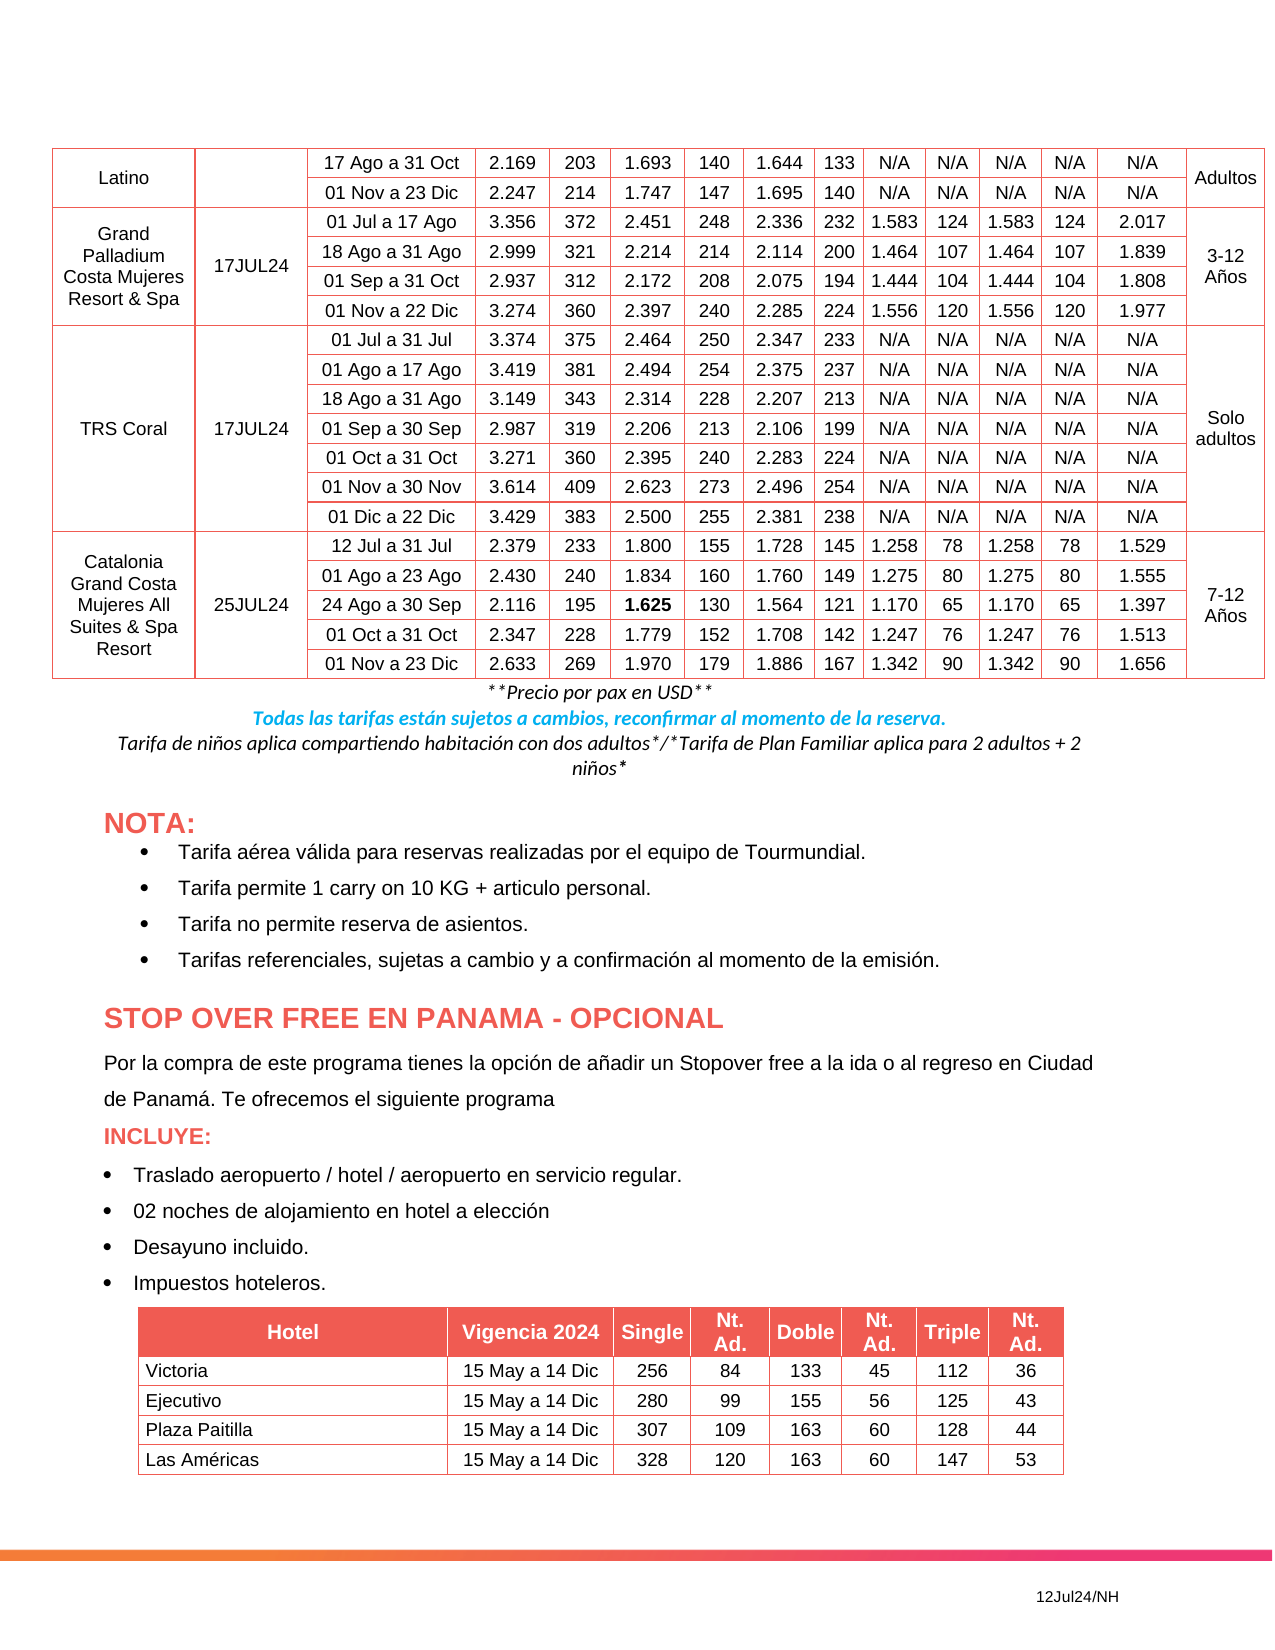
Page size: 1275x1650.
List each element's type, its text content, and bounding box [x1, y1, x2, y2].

table_header Nt. Ad. [989, 1308, 1063, 1356]
table_cell 1.464 [980, 237, 1041, 266]
table_cell N/A [864, 178, 925, 207]
table_cell 213 [815, 385, 863, 413]
table_cell Ejecutivo [139, 1386, 447, 1414]
text Todas las tarifas están sujetos a cambios, reconfirmar al momento de la reserva. [103, 705, 1098, 730]
table_cell 163 [770, 1445, 841, 1473]
table_cell 1.583 [980, 208, 1041, 236]
table_cell 194 [815, 267, 863, 295]
table_cell 78 [926, 532, 979, 560]
table_cell 120 [926, 296, 979, 324]
table_cell N/A [1098, 385, 1186, 413]
table_cell 195 [550, 591, 610, 619]
table_cell 409 [550, 473, 610, 501]
table_header Single [614, 1308, 690, 1356]
table_cell 2.379 [476, 532, 549, 560]
table_cell N/A [864, 444, 925, 472]
table_cell 15 May a 14 Dic [448, 1445, 613, 1473]
table_cell 1.275 [980, 561, 1041, 590]
list Tarifa aérea válida para reservas realizadas por el equipo de Tourmundial. [141, 840, 1098, 864]
table_cell 1.800 [611, 532, 684, 560]
table_cell 140 [685, 149, 743, 177]
table_cell 1.644 [744, 149, 814, 177]
table_header Nt. Ad. [691, 1308, 769, 1356]
table_cell N/A [1098, 178, 1186, 207]
table_cell N/A [980, 444, 1041, 472]
table_cell 15 May a 14 Dic [448, 1386, 613, 1414]
table_cell 254 [685, 355, 743, 383]
table_cell 160 [685, 561, 743, 590]
table_cell 3.614 [476, 473, 549, 501]
table_cell 2.464 [611, 326, 684, 354]
table_cell N/A [1098, 444, 1186, 472]
table_cell 214 [685, 237, 743, 266]
table_cell 2.623 [611, 473, 684, 501]
table_cell 1.342 [980, 650, 1041, 678]
table_cell 1.397 [1098, 591, 1186, 619]
table_cell 2.116 [476, 591, 549, 619]
table_cell 343 [550, 385, 610, 413]
table_cell 1.556 [864, 296, 925, 324]
table_cell 140 [815, 178, 863, 207]
table_cell 3.429 [476, 503, 549, 531]
table_cell N/A [864, 503, 925, 531]
table_cell 250 [685, 326, 743, 354]
table_cell N/A [926, 503, 979, 531]
table_cell 01 Nov a 22 Dic [308, 296, 475, 324]
table_cell 149 [815, 561, 863, 590]
table_cell 56 [842, 1386, 916, 1414]
table_cell 2.114 [744, 237, 814, 266]
table_cell 125 [917, 1386, 988, 1414]
table_cell 01 Dic a 22 Dic [308, 503, 475, 531]
table_header Triple [917, 1308, 988, 1356]
table_cell 1.555 [1098, 561, 1186, 590]
table_cell 2.247 [476, 178, 549, 207]
text Tarifa de niños aplica compartiendo habitación con dos adultos*/*Tarifa de Plan Familiar aplica para 2 adultos + 2 niños* [103, 730, 1098, 781]
table_cell 128 [917, 1416, 988, 1444]
table_cell N/A [1042, 149, 1097, 177]
table_cell 199 [815, 414, 863, 442]
table_cell 1.779 [611, 620, 684, 649]
table_cell 224 [815, 296, 863, 324]
table_cell 12 Jul a 31 Jul [308, 532, 475, 560]
list Impuestos hoteleros. [103, 1271, 1098, 1294]
table_cell 233 [550, 532, 610, 560]
table_cell 84 [691, 1357, 769, 1385]
table_cell 1.464 [864, 237, 925, 266]
table_cell 2.214 [611, 237, 684, 266]
table_cell 01 Sep a 31 Oct [308, 267, 475, 295]
table_cell 1.247 [980, 620, 1041, 649]
table_cell 3-12 Años [1187, 208, 1264, 324]
table_header Nt. Ad. [842, 1308, 916, 1356]
table_cell N/A [864, 414, 925, 442]
table_cell N/A [1098, 149, 1186, 177]
table_cell 3.374 [476, 326, 549, 354]
table_cell 214 [550, 178, 610, 207]
table_cell 3.356 [476, 208, 549, 236]
table_cell N/A [980, 149, 1041, 177]
table_cell 2.314 [611, 385, 684, 413]
table_cell 1.808 [1098, 267, 1186, 295]
table_cell 1.513 [1098, 620, 1186, 649]
table_cell N/A [926, 414, 979, 442]
table_cell 2.395 [611, 444, 684, 472]
table_cell 248 [685, 208, 743, 236]
table_cell 360 [550, 444, 610, 472]
table_cell N/A [1042, 326, 1097, 354]
table_cell 2.347 [744, 326, 814, 354]
table_cell 280 [614, 1386, 690, 1414]
table_cell 155 [770, 1386, 841, 1414]
table_cell 3.149 [476, 385, 549, 413]
table_cell 2.451 [611, 208, 684, 236]
table_cell Grand Palladium Costa Mujeres Resort & Spa [53, 208, 194, 324]
table_cell 1.693 [611, 149, 684, 177]
table_cell 53 [989, 1445, 1063, 1473]
table_cell 80 [1042, 561, 1097, 590]
table_cell 01 Sep a 30 Sep [308, 414, 475, 442]
table_cell N/A [926, 355, 979, 383]
table_cell 60 [842, 1416, 916, 1444]
table_cell 208 [685, 267, 743, 295]
table_cell 2.017 [1098, 208, 1186, 236]
table_cell N/A [980, 503, 1041, 531]
table_cell 269 [550, 650, 610, 678]
table_cell 254 [815, 473, 863, 501]
table_cell 90 [1042, 650, 1097, 678]
table_cell 2.397 [611, 296, 684, 324]
text NOTA: [103, 806, 1098, 840]
table_cell 17JUL24 [196, 326, 307, 531]
table_cell N/A [1098, 355, 1186, 383]
table_cell N/A [980, 326, 1041, 354]
table_header Solo Adultos [1187, 149, 1264, 207]
table_cell N/A [926, 178, 979, 207]
table_cell 200 [815, 237, 863, 266]
table_cell 104 [926, 267, 979, 295]
table_cell 240 [685, 296, 743, 324]
table_cell 372 [550, 208, 610, 236]
table_cell N/A [926, 473, 979, 501]
table_cell 45 [842, 1357, 916, 1385]
table_cell 319 [550, 414, 610, 442]
table_cell 3.274 [476, 296, 549, 324]
table_cell N/A [926, 385, 979, 413]
table_cell 2.283 [744, 444, 814, 472]
table_cell 65 [926, 591, 979, 619]
table_cell 240 [685, 444, 743, 472]
table_cell N/A [864, 355, 925, 383]
table_cell 152 [685, 620, 743, 649]
table_cell N/A [1098, 326, 1186, 354]
table_cell 1.695 [744, 178, 814, 207]
table_cell 240 [550, 561, 610, 590]
table_cell 65 [1042, 591, 1097, 619]
table_cell 107 [1042, 237, 1097, 266]
table_cell 120 [1042, 296, 1097, 324]
table_cell 60 [842, 1445, 916, 1473]
table_cell 76 [926, 620, 979, 649]
table_cell 1.170 [864, 591, 925, 619]
table_cell 15 May a 14 Dic [448, 1357, 613, 1385]
list Traslado aeropuerto / hotel / aeropuerto en servicio regular. [103, 1162, 1098, 1186]
table_cell 18 Ago a 31 Ago [308, 385, 475, 413]
table_cell 01 Ago a 17 Ago [308, 355, 475, 383]
table_cell 2.633 [476, 650, 549, 678]
table_header Vigencia 2024 [448, 1308, 613, 1356]
table_cell 17 Ago a 31 Oct [308, 149, 475, 177]
table_cell N/A [1042, 178, 1097, 207]
table_cell 179 [685, 650, 743, 678]
table_header Doble [770, 1308, 841, 1356]
list 02 noches de alojamiento en hotel a elección [103, 1198, 1098, 1222]
table_cell Catalonia Grand Costa Mujeres All Suites & Spa Resort [53, 532, 194, 678]
table_cell 120 [691, 1445, 769, 1473]
table_cell 1.275 [864, 561, 925, 590]
table_cell 1.564 [744, 591, 814, 619]
table_cell N/A [980, 178, 1041, 207]
table_header 31JUL24 [196, 149, 307, 207]
table_cell 1.834 [611, 561, 684, 590]
list Tarifa permite 1 carry on 10 KG + articulo personal. [141, 876, 1098, 900]
table_cell 7-12 Años [1187, 532, 1264, 678]
table_cell 228 [550, 620, 610, 649]
table_cell 2.172 [611, 267, 684, 295]
table_cell 44 [989, 1416, 1063, 1444]
table_header Hotel [139, 1308, 447, 1356]
table_cell N/A [980, 414, 1041, 442]
table_cell 1.747 [611, 178, 684, 207]
table_cell 167 [815, 650, 863, 678]
table_cell 163 [770, 1416, 841, 1444]
table_cell 2.075 [744, 267, 814, 295]
table_cell 1.839 [1098, 237, 1186, 266]
table_cell 203 [550, 149, 610, 177]
table_cell 36 [989, 1357, 1063, 1385]
table_cell 124 [926, 208, 979, 236]
table_cell 80 [926, 561, 979, 590]
table_cell 2.494 [611, 355, 684, 383]
table_cell 2.347 [476, 620, 549, 649]
table_cell 01 Oct a 31 Oct [308, 620, 475, 649]
table_cell 78 [1042, 532, 1097, 560]
table_cell 237 [815, 355, 863, 383]
table_cell 01 Jul a 31 Jul [308, 326, 475, 354]
table_cell 107 [926, 237, 979, 266]
table_cell 1.583 [864, 208, 925, 236]
table_cell 2.987 [476, 414, 549, 442]
table_cell 90 [926, 650, 979, 678]
table_cell 1.444 [864, 267, 925, 295]
table_cell 1.656 [1098, 650, 1186, 678]
table_cell 328 [614, 1445, 690, 1473]
table_cell 130 [685, 591, 743, 619]
table_cell 1.247 [864, 620, 925, 649]
table_cell 133 [770, 1357, 841, 1385]
list Tarifa no permite reserva de asientos. [141, 912, 1098, 936]
table_cell N/A [1042, 385, 1097, 413]
table_cell 375 [550, 326, 610, 354]
table_cell 133 [815, 149, 863, 177]
table_cell 76 [1042, 620, 1097, 649]
table_cell N/A [1042, 355, 1097, 383]
table_cell Las Américas [139, 1445, 447, 1473]
text STOP OVER FREE EN PANAMA - OPCIONAL [103, 1001, 1098, 1034]
table_cell 124 [1042, 208, 1097, 236]
table_cell 145 [815, 532, 863, 560]
table_cell 2.106 [744, 414, 814, 442]
table_cell 24 Ago a 30 Sep [308, 591, 475, 619]
table_cell 1.258 [864, 532, 925, 560]
table_cell N/A [1098, 414, 1186, 442]
table_cell 1.342 [864, 650, 925, 678]
table_cell 2.206 [611, 414, 684, 442]
table_cell 43 [989, 1386, 1063, 1414]
table_cell 01 Jul a 17 Ago [308, 208, 475, 236]
table_cell 1.760 [744, 561, 814, 590]
table_header Riu Latino [53, 149, 194, 207]
table_cell N/A [1042, 473, 1097, 501]
text Por la compra de este programa tienes la opción de añadir un Stopover free a la ida o al regreso en Ciudad de Panamá. Te ofrecemos el siguiente programa [103, 1051, 1098, 1111]
list Desayuno incluido. [103, 1234, 1098, 1258]
table_cell 1.529 [1098, 532, 1186, 560]
table_cell 104 [1042, 267, 1097, 295]
table_cell 2.999 [476, 237, 549, 266]
table_cell N/A [1098, 503, 1186, 531]
table_cell 3.419 [476, 355, 549, 383]
table_cell 321 [550, 237, 610, 266]
table_cell 2.169 [476, 149, 549, 177]
table_cell 2.500 [611, 503, 684, 531]
table_cell 2.375 [744, 355, 814, 383]
table_cell 1.886 [744, 650, 814, 678]
table_cell N/A [926, 149, 979, 177]
picture [0, 1547, 1273, 1561]
table_cell 1.170 [980, 591, 1041, 619]
table_cell 1.728 [744, 532, 814, 560]
table_cell N/A [864, 385, 925, 413]
table_cell 01 Nov a 23 Dic [308, 178, 475, 207]
table_cell N/A [864, 473, 925, 501]
table_cell N/A [1042, 503, 1097, 531]
table_cell TRS Coral [53, 326, 194, 531]
table_cell 99 [691, 1386, 769, 1414]
table_cell N/A [926, 444, 979, 472]
table_cell 1.708 [744, 620, 814, 649]
table_cell 307 [614, 1416, 690, 1444]
table_cell 01 Oct a 31 Oct [308, 444, 475, 472]
table_cell 147 [917, 1445, 988, 1473]
table_cell 2.381 [744, 503, 814, 531]
table_cell 273 [685, 473, 743, 501]
table_cell 2.496 [744, 473, 814, 501]
list Tarifas referenciales, sujetas a cambio y a confirmación al momento de la emisión. [141, 948, 1098, 972]
table_cell 01 Nov a 30 Nov [308, 473, 475, 501]
table_cell N/A [980, 385, 1041, 413]
table_cell 233 [815, 326, 863, 354]
table_cell 381 [550, 355, 610, 383]
table_cell N/A [1042, 444, 1097, 472]
table_cell 360 [550, 296, 610, 324]
table_cell 2.285 [744, 296, 814, 324]
table_cell Victoria [139, 1357, 447, 1385]
table_cell 01 Ago a 23 Ago [308, 561, 475, 590]
table_cell N/A [864, 326, 925, 354]
table_cell 256 [614, 1357, 690, 1385]
table_cell 238 [815, 503, 863, 531]
table_cell N/A [926, 326, 979, 354]
table_cell Solo adultos [1187, 326, 1264, 531]
table_cell N/A [1098, 473, 1186, 501]
table_cell 18 Ago a 31 Ago [308, 237, 475, 266]
table_cell 17JUL24 [196, 208, 307, 324]
table_cell N/A [864, 149, 925, 177]
table_cell 312 [550, 267, 610, 295]
table_cell 2.207 [744, 385, 814, 413]
table_cell N/A [1042, 414, 1097, 442]
table_cell 213 [685, 414, 743, 442]
table_cell 383 [550, 503, 610, 531]
table_cell 1.444 [980, 267, 1041, 295]
table_cell 2.336 [744, 208, 814, 236]
table_cell 121 [815, 591, 863, 619]
table_cell 01 Nov a 23 Dic [308, 650, 475, 678]
table_cell 25JUL24 [196, 532, 307, 678]
table_cell 155 [685, 532, 743, 560]
table_cell 2.937 [476, 267, 549, 295]
table_cell N/A [980, 355, 1041, 383]
table_cell 224 [815, 444, 863, 472]
table_cell 142 [815, 620, 863, 649]
table_cell Plaza Paitilla [139, 1416, 447, 1444]
table_cell 147 [685, 178, 743, 207]
table_cell 1.970 [611, 650, 684, 678]
table_cell 1.977 [1098, 296, 1186, 324]
table_cell N/A [980, 473, 1041, 501]
text INCLUYE: [103, 1123, 1098, 1149]
table_cell 228 [685, 385, 743, 413]
table_cell 15 May a 14 Dic [448, 1416, 613, 1444]
table_cell 1.258 [980, 532, 1041, 560]
table_cell 1.625 [611, 591, 684, 619]
table_cell 1.556 [980, 296, 1041, 324]
table_cell 3.271 [476, 444, 549, 472]
table_cell 232 [815, 208, 863, 236]
text **Precio por pax en USD** [103, 679, 1098, 705]
table_cell 109 [691, 1416, 769, 1444]
table_cell 2.430 [476, 561, 549, 590]
table_cell 255 [685, 503, 743, 531]
table_cell 112 [917, 1357, 988, 1385]
